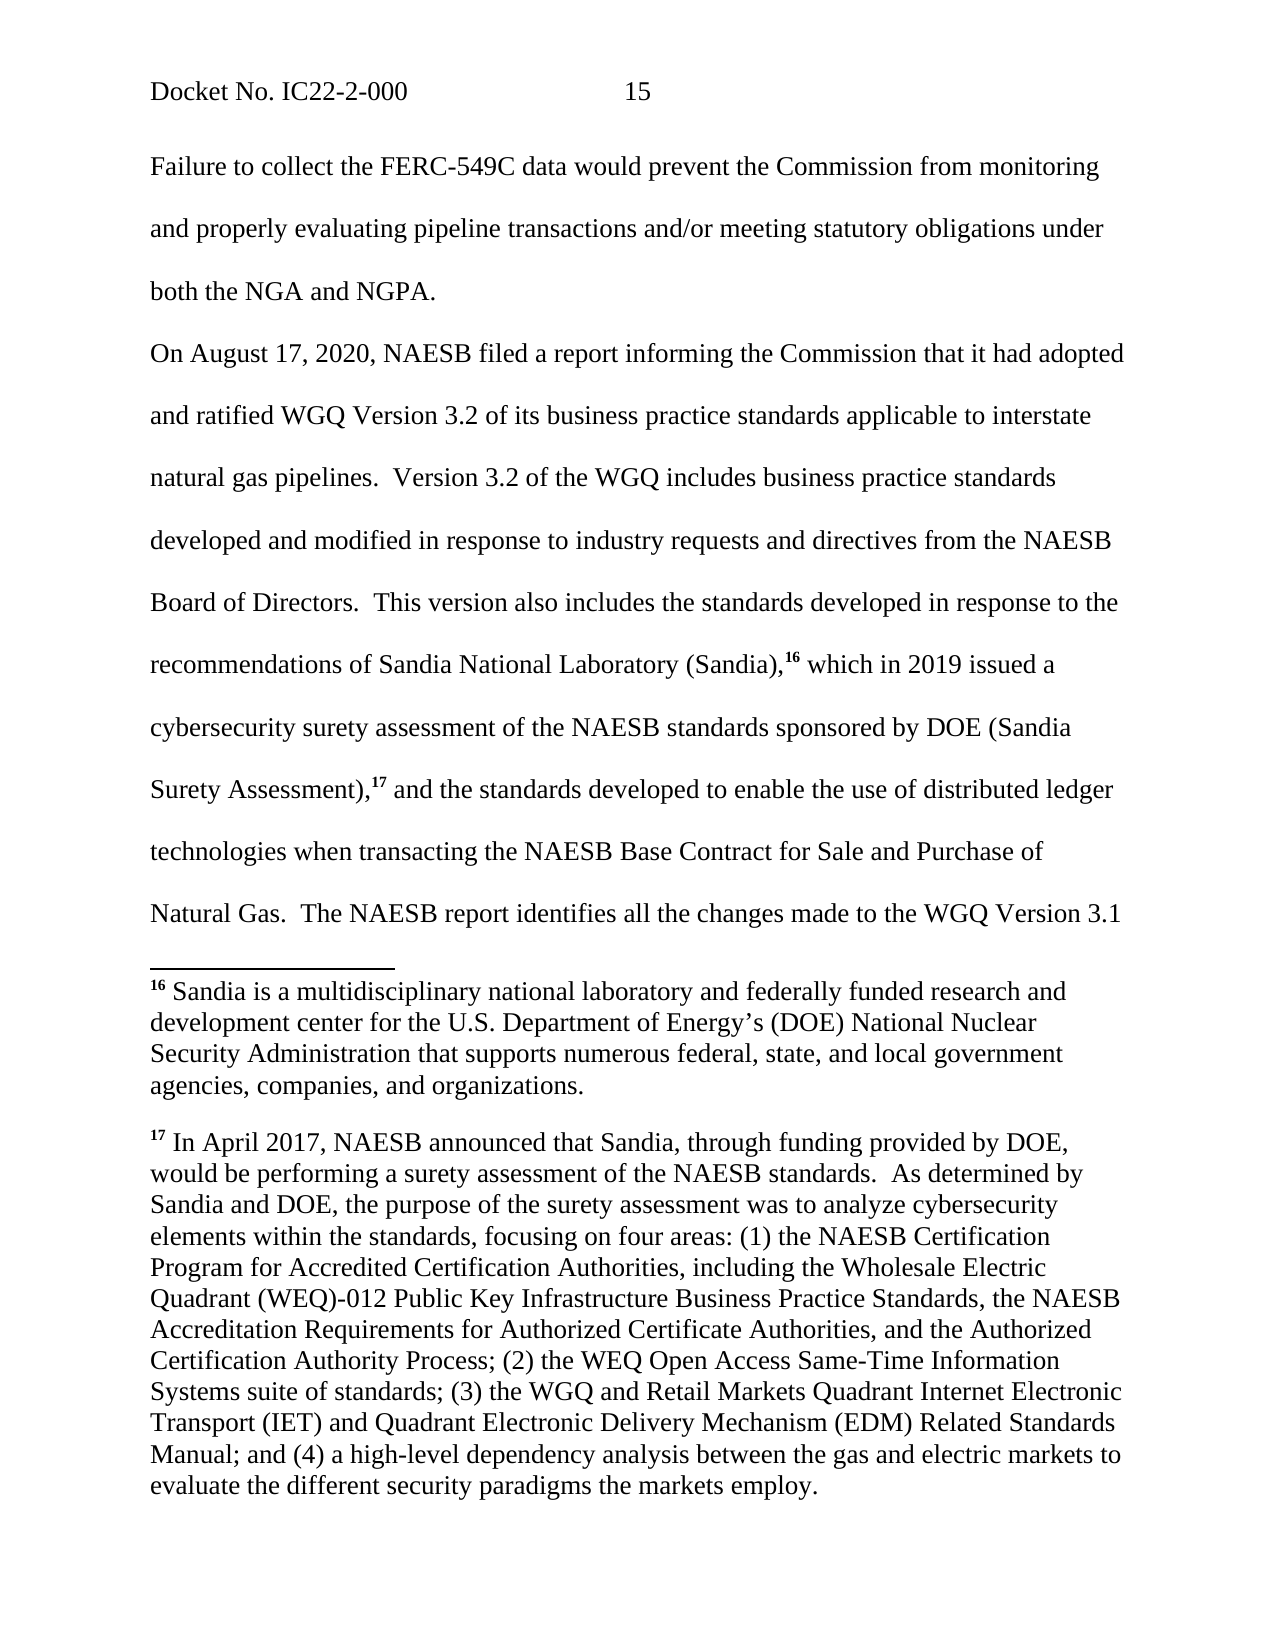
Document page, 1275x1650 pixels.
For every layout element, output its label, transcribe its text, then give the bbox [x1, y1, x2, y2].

text On August 17, 2020, NAESB filed a report informing the Commission that it had adopted and ratified WGQ Version 3.2 of its business practice standards applicable to interstate natural gas pipelines. Version 3.2 of the WGQ includes business practice standards developed and modified in response to industry requests and directives from the NAESB Board of Directors. This version also includes the standards developed in response to the recommendations of Sandia National Laboratory (Sandia), which in 2019 issued a cybersecurity surety assessment of the NAESB standards sponsored by DOE (Sandia Surety Assessment), and the standards developed to enable the use of distributed ledger technologies when transacting the NAESB Base Contract for Sale and Purchase of Natural Gas. The NAESB report identifies all the changes made to the WGQ Version 3.1 Standards and summarizes the deliberations that led to the changes being made. It also identifies changes to the existing standards that were considered but not adopted due to a lack of consensus or other reasons. [150, 337, 1125, 929]
text Failure to collect the FERC-549C data would prevent the Commission from monitoring and properly evaluating pipeline transactions and/or meeting statutory obligations under both the NGA and NGPA. [150, 150, 1125, 306]
